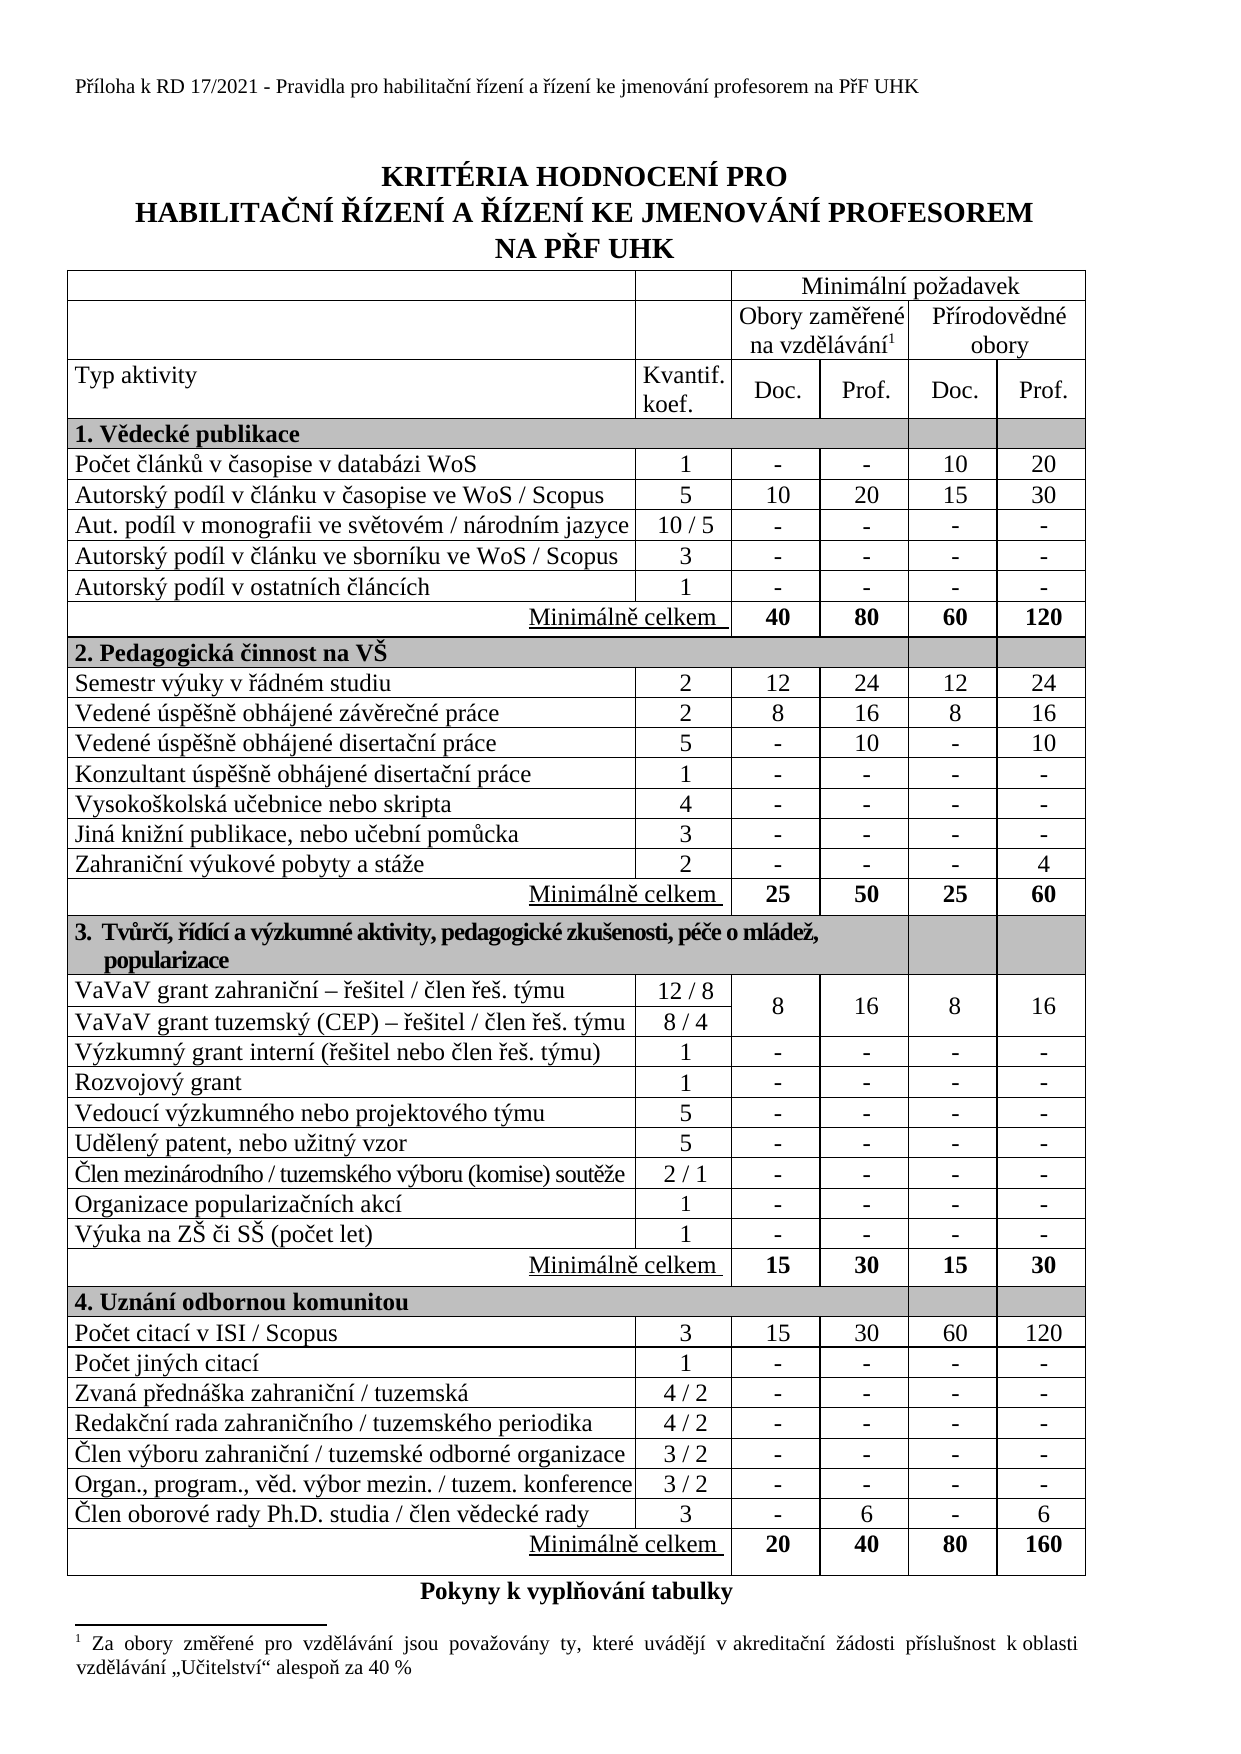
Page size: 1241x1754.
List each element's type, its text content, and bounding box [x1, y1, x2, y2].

table_cell - [732, 1098, 819, 1127]
text NA PŘF UHK [104, 231, 1064, 265]
table_cell Kvantif. koef. [636, 360, 731, 418]
table_cell Vedené úspěšně obhájené disertační práce [68, 728, 635, 757]
table_cell - [909, 1037, 996, 1066]
table_cell - [909, 758, 996, 787]
table_cell Člen výboru zahraniční / tuzemské odborné organizace [68, 1439, 635, 1468]
table_cell 25 [732, 879, 819, 915]
table_cell Konzultant úspěšně obhájené disertační práce [68, 758, 635, 787]
table_cell Minimálně celkem [68, 602, 731, 636]
table_cell [909, 916, 996, 974]
table_cell Typ aktivity [68, 360, 635, 418]
table_cell - [821, 1189, 908, 1218]
table_cell - [909, 1499, 996, 1528]
table_cell 8 [909, 975, 996, 1036]
table_cell - [909, 1067, 996, 1097]
table_cell - [821, 849, 908, 878]
table_cell - [732, 1158, 819, 1188]
table_cell - [909, 728, 996, 757]
table_cell - [821, 758, 908, 787]
table_cell Prof. [998, 360, 1085, 418]
table_cell - [821, 1158, 908, 1188]
table_cell - [821, 1128, 908, 1157]
table_cell - [821, 1037, 908, 1066]
table_cell Obory zaměřené na vzdělávání [732, 301, 908, 359]
table_cell 10 [732, 480, 819, 509]
table_cell 3 [636, 819, 731, 848]
table_cell 16 [998, 975, 1085, 1036]
table_cell - [732, 449, 819, 479]
table_cell 15 [909, 480, 996, 509]
table_cell - [909, 849, 996, 878]
table_cell - [732, 849, 819, 878]
table_cell Autorský podíl v ostatních článcích [68, 571, 635, 601]
table_cell VaVaV grant tuzemský (CEP) – řešitel / člen řeš. týmu [68, 1007, 635, 1036]
table_cell - [909, 1219, 996, 1248]
table_cell Organ., program., věd. výbor mezin. / tuzem. konference [68, 1469, 635, 1498]
table_cell Zvaná přednáška zahraniční / tuzemská [68, 1378, 635, 1407]
table_cell - [821, 1067, 908, 1097]
table_cell Organizace popularizačních akcí [68, 1189, 635, 1218]
table_cell 12 [909, 668, 996, 697]
table_cell - [732, 1219, 819, 1248]
table_cell Vysokoškolská učebnice nebo skripta [68, 789, 635, 818]
table_cell 20 [998, 449, 1085, 479]
table_cell - [998, 1378, 1085, 1407]
table_cell Výuka na ZŠ či SŠ (počet let) [68, 1219, 635, 1248]
table_cell 20 [821, 480, 908, 509]
table_cell Autorský podíl v článku v časopise ve WoS / Scopus [68, 480, 635, 509]
table_cell 30 [998, 480, 1085, 509]
table_cell Přírodovědné obory [909, 301, 1085, 359]
text Pokyny k vyplňování tabulky [75, 1576, 1078, 1605]
table_cell - [732, 1499, 819, 1528]
table_cell - [732, 541, 819, 570]
table_cell [998, 419, 1085, 448]
table_cell Semestr výuky v řádném studiu [68, 668, 635, 697]
table_cell - [909, 1189, 996, 1218]
table_cell Prof. [821, 360, 908, 418]
table_cell 1 [636, 1189, 731, 1218]
table_cell 6 [821, 1499, 908, 1528]
table_cell 1 [636, 1219, 731, 1248]
table_cell - [732, 758, 819, 787]
table_cell - [998, 1469, 1085, 1498]
table_cell - [998, 819, 1085, 848]
table_cell 6 [998, 1499, 1085, 1528]
table_cell - [732, 571, 819, 601]
table_cell Zahraniční výukové pobyty a stáže [68, 849, 635, 878]
table_cell Člen mezinárodního / tuzemského výboru (komise) soutěže [68, 1158, 635, 1188]
table_cell - [998, 1408, 1085, 1437]
table_cell - [909, 819, 996, 848]
table_cell - [998, 1348, 1085, 1377]
table_cell 2. Pedagogická činnost na VŠ [68, 638, 908, 667]
table_cell - [909, 1098, 996, 1127]
table_cell - [821, 1408, 908, 1437]
table_cell - [821, 1469, 908, 1498]
table_cell 10 [821, 728, 908, 757]
table_cell Doc. [732, 360, 819, 418]
table_cell 2 [636, 849, 731, 878]
table_cell 3 [636, 541, 731, 570]
table_cell - [909, 1378, 996, 1407]
table_cell - [732, 1469, 819, 1498]
table_cell 24 [998, 668, 1085, 697]
table_cell Počet citací v ISI / Scopus [68, 1317, 635, 1346]
table_cell VaVaV grant zahraniční – řešitel / člen řeš. týmu [68, 975, 635, 1006]
table_cell [636, 301, 731, 359]
table_cell 1 [636, 1067, 731, 1097]
table_cell - [732, 1128, 819, 1157]
table_cell - [821, 1098, 908, 1127]
table_cell Jiná knižní publikace, nebo učební pomůcka [68, 819, 635, 848]
table_cell - [732, 1348, 819, 1377]
table_cell Vedené úspěšně obhájené závěrečné práce [68, 698, 635, 727]
table_cell 160 [998, 1529, 1085, 1575]
table_cell Rozvojový grant [68, 1067, 635, 1097]
table_cell - [998, 789, 1085, 818]
table_cell 30 [821, 1317, 908, 1346]
table_cell - [732, 1189, 819, 1218]
table_cell 5 [636, 1128, 731, 1157]
table_cell - [821, 510, 908, 540]
table_cell - [909, 571, 996, 601]
table_cell 8 [732, 975, 819, 1036]
table_cell 15 [732, 1249, 819, 1286]
table_cell - [998, 571, 1085, 601]
table_cell - [732, 728, 819, 757]
table_cell - [821, 789, 908, 818]
table_cell - [998, 1189, 1085, 1218]
table_cell 3 [636, 1317, 731, 1346]
table_cell Aut. podíl v monografii ve světovém / národním jazyce [68, 510, 635, 540]
table_cell 15 [732, 1317, 819, 1346]
table_cell Člen oborové rady Ph.D. studia / člen vědecké rady [68, 1499, 635, 1528]
table_cell 1 [636, 449, 731, 479]
table_cell 1 [636, 758, 731, 787]
table_cell 25 [909, 879, 996, 915]
table_cell - [821, 449, 908, 479]
table_cell [68, 301, 635, 359]
table_cell 8 [909, 698, 996, 727]
table_cell 4 / 2 [636, 1378, 731, 1407]
table_cell 20 [732, 1529, 819, 1575]
table_cell 12 / 8 [636, 975, 731, 1006]
table_cell 12 [732, 668, 819, 697]
table_cell 4 / 2 [636, 1408, 731, 1437]
table_cell 3. Tvůrčí, řídící a výzkumné aktivity, pedagogické zkušenosti, péče o mládež, popularizace [68, 916, 908, 974]
table_cell 120 [998, 602, 1085, 636]
table_cell - [909, 1408, 996, 1437]
table_cell - [998, 758, 1085, 787]
table_cell 5 [636, 480, 731, 509]
table_cell 1 [636, 1037, 731, 1066]
table_cell 8 / 4 [636, 1007, 731, 1036]
table_cell - [909, 1439, 996, 1468]
table_cell 80 [821, 602, 908, 636]
table_cell 5 [636, 1098, 731, 1127]
table_cell - [732, 510, 819, 540]
table_cell - [909, 789, 996, 818]
table_cell 1 [636, 571, 731, 601]
table_cell - [732, 1378, 819, 1407]
table_cell 40 [821, 1529, 908, 1575]
table_cell - [821, 1439, 908, 1468]
table_cell - [732, 1408, 819, 1437]
table_cell - [998, 1439, 1085, 1468]
text HABILITAČNÍ ŘÍZENÍ A ŘÍZENÍ KE JMENOVÁNÍ PROFESOREM [104, 195, 1064, 228]
table_cell Minimálně celkem [68, 1529, 731, 1575]
table_cell 60 [909, 602, 996, 636]
table_cell 4 [636, 789, 731, 818]
table_cell Počet článků v časopise v databázi WoS [68, 449, 635, 479]
table_cell - [998, 1098, 1085, 1127]
table_cell - [821, 541, 908, 570]
table_cell - [821, 819, 908, 848]
table_cell - [821, 1348, 908, 1377]
table_cell 15 [909, 1249, 996, 1286]
table_cell 2 [636, 698, 731, 727]
table_cell Vedoucí výzkumného nebo projektového týmu [68, 1098, 635, 1127]
table_cell 16 [821, 975, 908, 1036]
table_cell 16 [821, 698, 908, 727]
table_cell 10 / 5 [636, 510, 731, 540]
table_cell - [998, 1158, 1085, 1188]
table_cell 3 / 2 [636, 1469, 731, 1498]
table_cell - [909, 1469, 996, 1498]
table_cell 4 [998, 849, 1085, 878]
table_cell - [909, 1158, 996, 1188]
table_cell Výzkumný grant interní (řešitel nebo člen řeš. týmu) [68, 1037, 635, 1066]
table_cell 60 [909, 1317, 996, 1346]
table_cell Autorský podíl v článku ve sborníku ve WoS / Scopus [68, 541, 635, 570]
table_cell 1 [636, 1348, 731, 1377]
table_cell 30 [821, 1249, 908, 1286]
table_cell - [732, 1067, 819, 1097]
table_cell - [909, 1128, 996, 1157]
table_header [636, 271, 731, 300]
table_cell Minimálně celkem [68, 1249, 731, 1286]
table_cell - [909, 510, 996, 540]
table_cell 10 [998, 728, 1085, 757]
table_cell [909, 419, 996, 448]
table_cell 4. Uznání odbornou komunitou [68, 1287, 908, 1316]
table_header [68, 271, 635, 300]
table_cell - [998, 1219, 1085, 1248]
table_cell - [909, 541, 996, 570]
table_cell [998, 1287, 1085, 1316]
table_cell 2 [636, 668, 731, 697]
table_cell - [998, 541, 1085, 570]
table_cell 5 [636, 728, 731, 757]
table_cell - [998, 1067, 1085, 1097]
table_cell - [998, 1037, 1085, 1066]
table_cell [909, 638, 996, 667]
table_header Minimální požadavek [732, 271, 1085, 300]
table_cell 50 [821, 879, 908, 915]
table_cell - [909, 1348, 996, 1377]
table_cell 24 [821, 668, 908, 697]
table_cell - [732, 1037, 819, 1066]
table_cell 3 [636, 1499, 731, 1528]
table_cell Doc. [909, 360, 996, 418]
table_cell 40 [732, 602, 819, 636]
table_cell 120 [998, 1317, 1085, 1346]
table_cell Počet jiných citací [68, 1348, 635, 1377]
table_cell - [821, 1219, 908, 1248]
table_cell 3 / 2 [636, 1439, 731, 1468]
table_cell - [821, 571, 908, 601]
table_cell - [732, 789, 819, 818]
table_cell - [821, 1378, 908, 1407]
table_cell 16 [998, 698, 1085, 727]
table_cell - [732, 1439, 819, 1468]
table_cell - [998, 1128, 1085, 1157]
text KRITÉRIA HODNOCENÍ PRO [104, 159, 1064, 192]
table_cell 80 [909, 1529, 996, 1575]
table_cell - [732, 819, 819, 848]
table_cell [998, 916, 1085, 974]
table_cell [909, 1287, 996, 1316]
table_cell 30 [998, 1249, 1085, 1286]
table_cell [998, 638, 1085, 667]
table_cell - [998, 510, 1085, 540]
table_cell 2 / 1 [636, 1158, 731, 1188]
table_cell Redakční rada zahraničního / tuzemského periodika [68, 1408, 635, 1437]
table_cell Minimálně celkem [68, 879, 731, 915]
table_cell Udělený patent, nebo užitný vzor [68, 1128, 635, 1157]
table_cell 60 [998, 879, 1085, 915]
table_cell 8 [732, 698, 819, 727]
table_cell 10 [909, 449, 996, 479]
table_cell 1. Vědecké publikace [68, 419, 908, 448]
